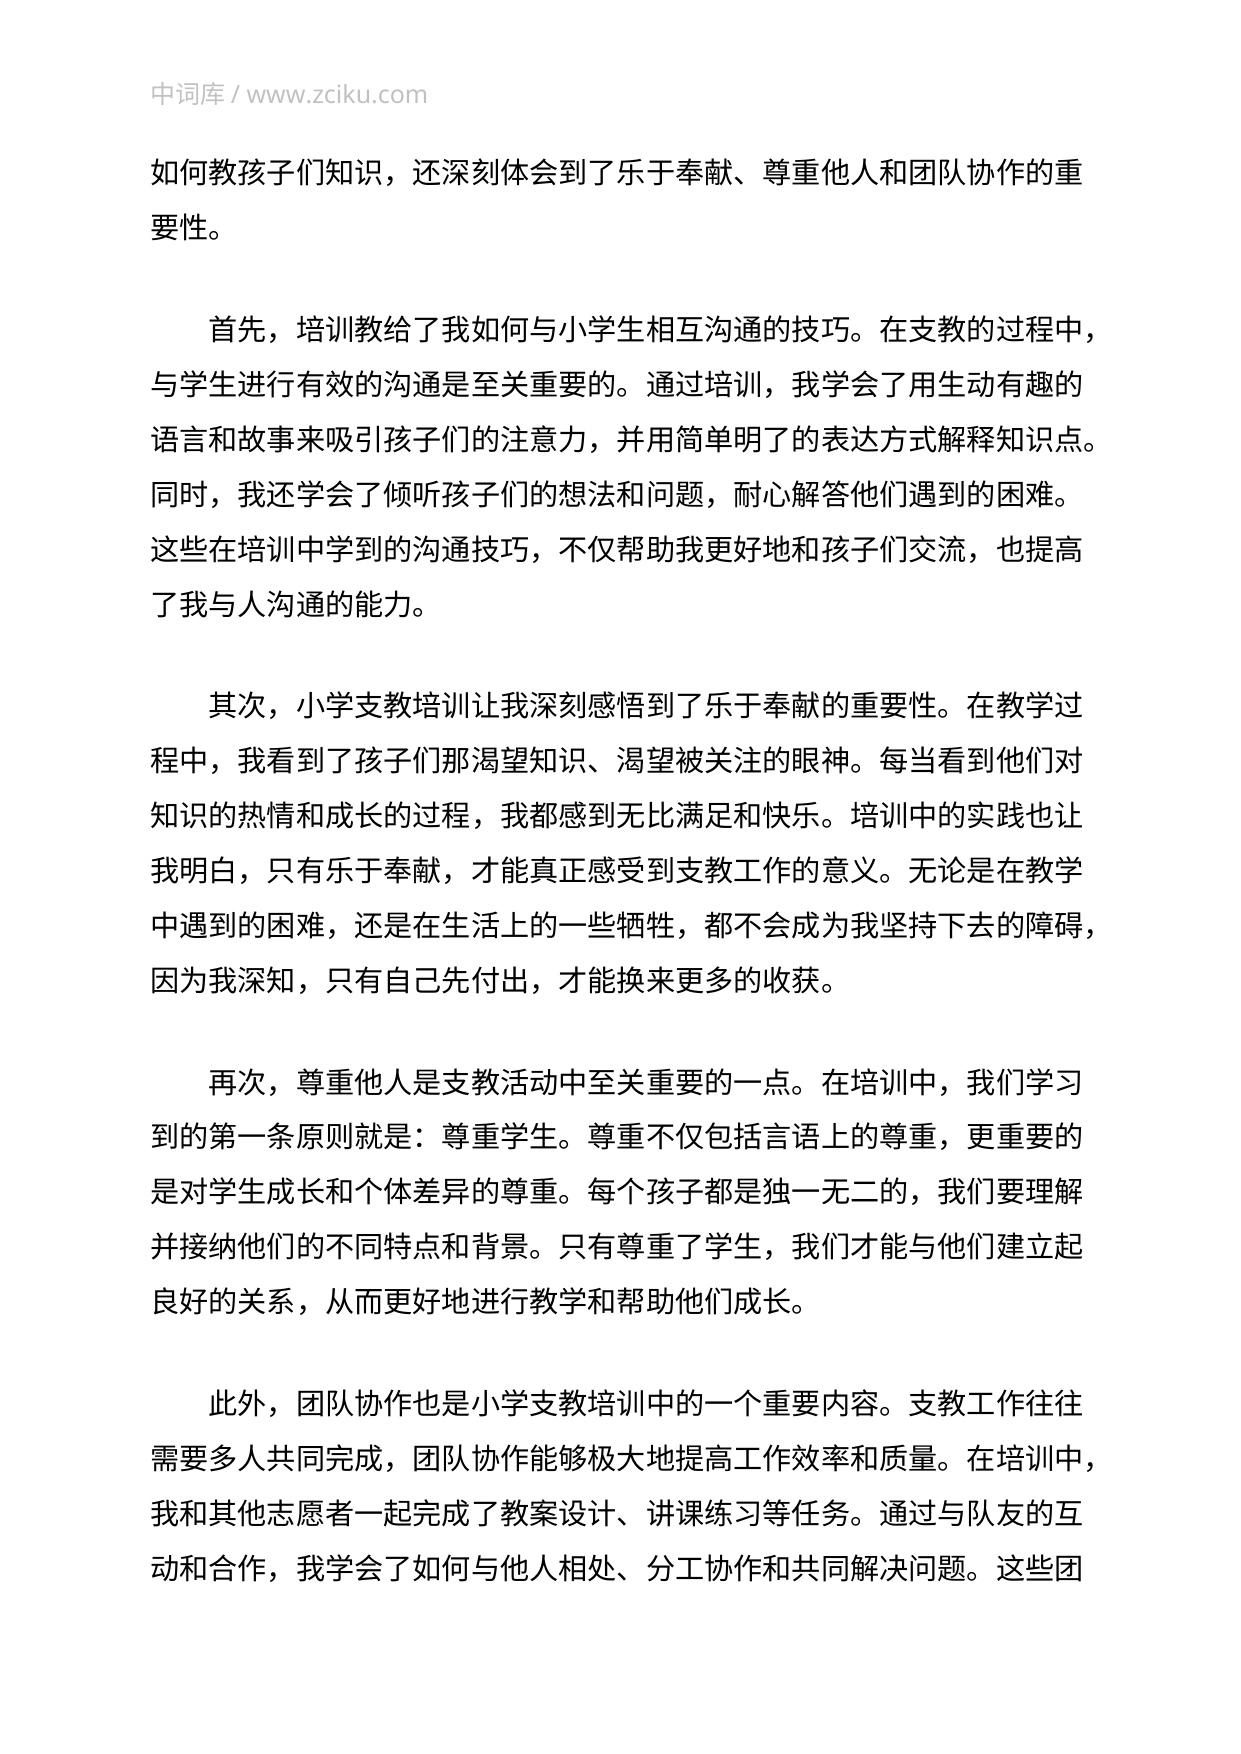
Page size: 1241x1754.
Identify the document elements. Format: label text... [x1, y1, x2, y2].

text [150, 1381, 1090, 1587]
text 再次，尊重他人是支教活动中至关重要的一点。在培训中，我们学习到的第一条原则就是：尊重学生。尊重不仅包括言语上的尊重，更重要的是对学生成长和个体差异的尊重。每个孩子都是独一无二的，我们要理解并接纳他们的不同特点和背景。只有尊重了学生，我们才能与他们建立起良好的关系，从而更好地进行教学和帮助他们成长。 [150, 1059, 1090, 1321]
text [150, 150, 1090, 247]
text 首先，培训教给了我如何与小学生相互沟通的技巧。在支教的过程中，与学生进行有效的沟通是至关重要的。通过培训，我学会了用生动有趣的语言和故事来吸引孩子们的注意力，并用简单明了的表达方式解释知识点。同时，我还学会了倾听孩子们的想法和问题，耐心解答他们遇到的困难。这些在培训中学到的沟通技巧，不仅帮助我更好地和孩子们交流，也提高了我与人沟通的能力。 [150, 307, 1090, 623]
text 其次，小学支教培训让我深刻感悟到了乐于奉献的重要性。在教学过程中，我看到了孩子们那渴望知识、渴望被关注的眼神。每当看到他们对知识的热情和成长的过程，我都感到无比满足和快乐。培训中的实践也让我明白，只有乐于奉献，才能真正感受到支教工作的意义。无论是在教学中遇到的困难，还是在生活上的一些牺牲，都不会成为我坚持下去的障碍，因为我深知，只有自己先付出，才能换来更多的收获。 [150, 683, 1090, 1000]
